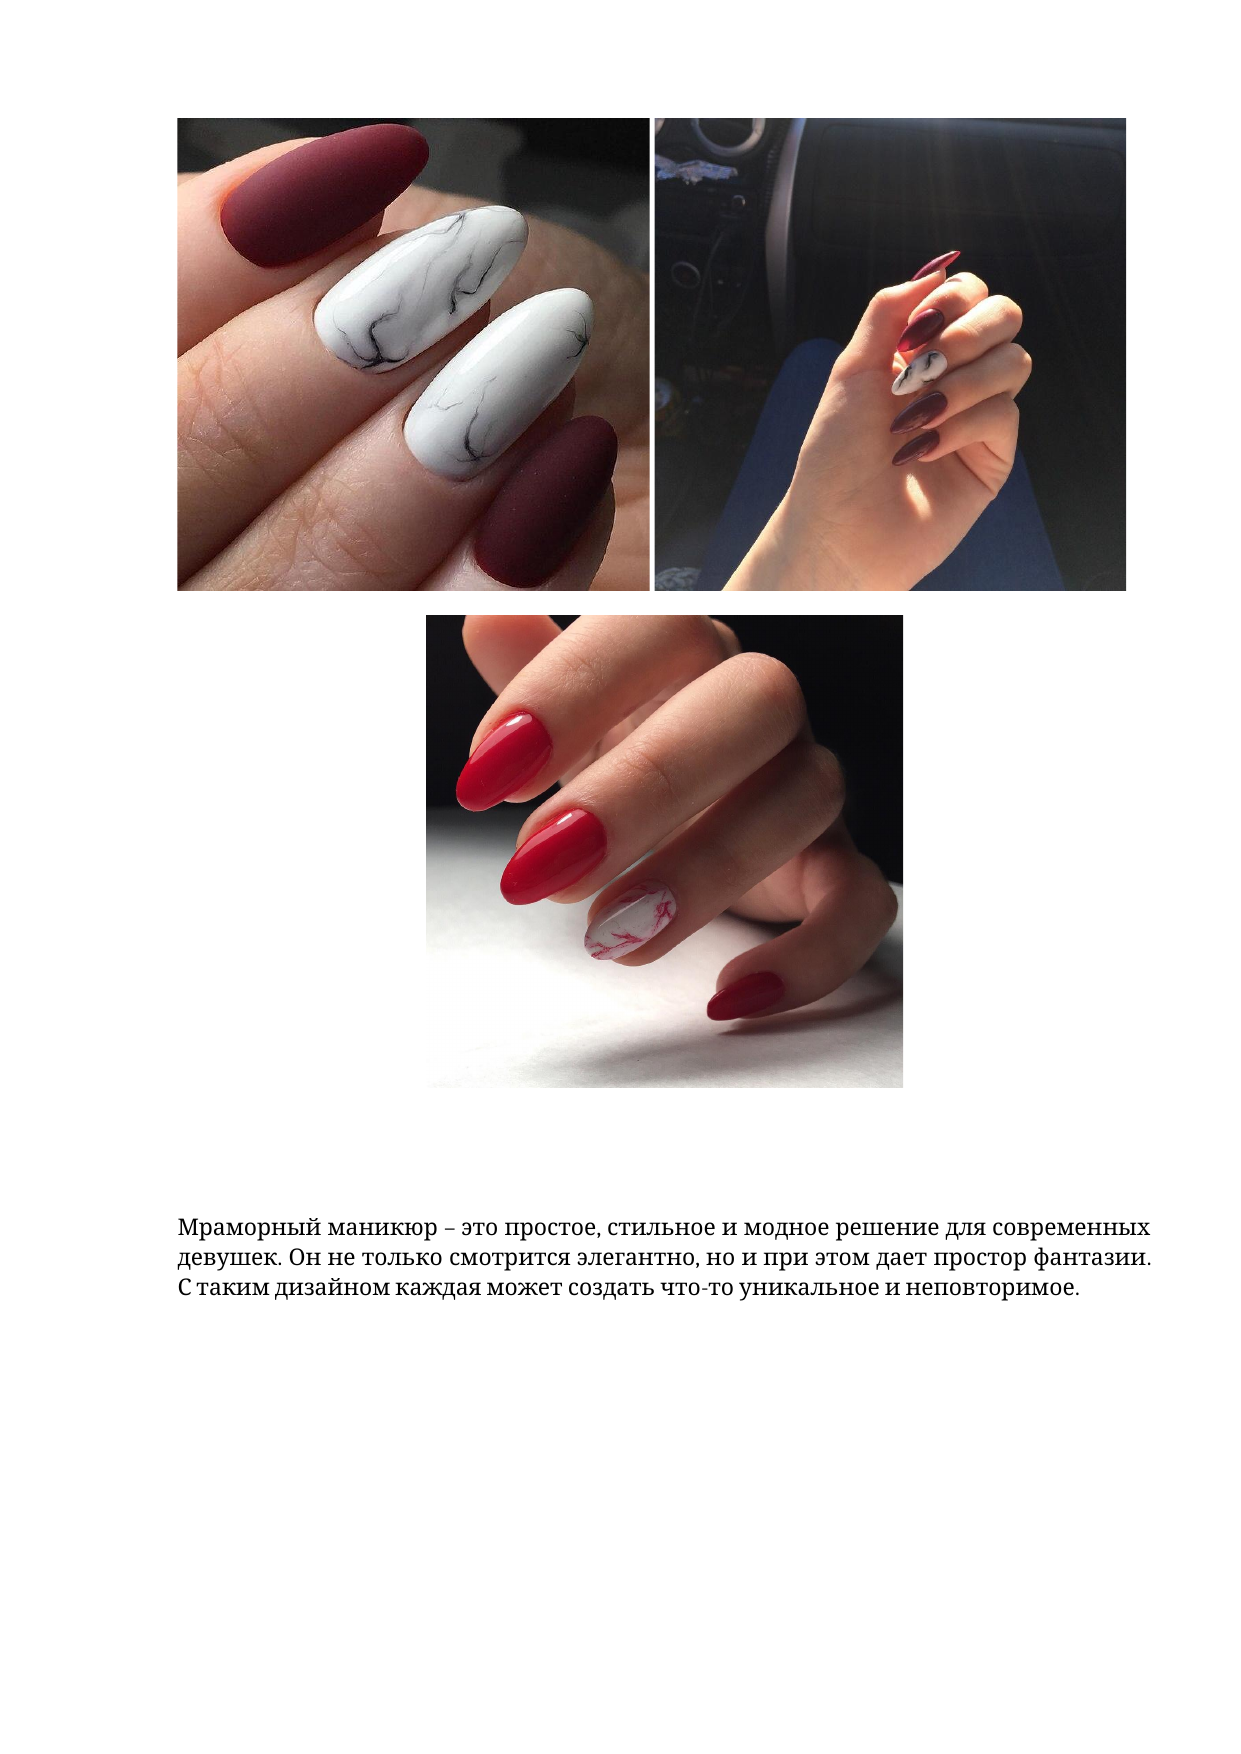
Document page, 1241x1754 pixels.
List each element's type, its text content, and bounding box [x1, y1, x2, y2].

picture [426, 615, 904, 1088]
picture [654, 118, 1127, 591]
picture [177, 118, 650, 591]
text Мраморный маникюр – это простое, стильное и модное решение для современных девушек. Он не только смотрится элегантно, но и при этом дает простор фантазии. С таким дизайном каждая может создать что-то уникальное и неповторимое. [177, 1214, 1152, 1301]
